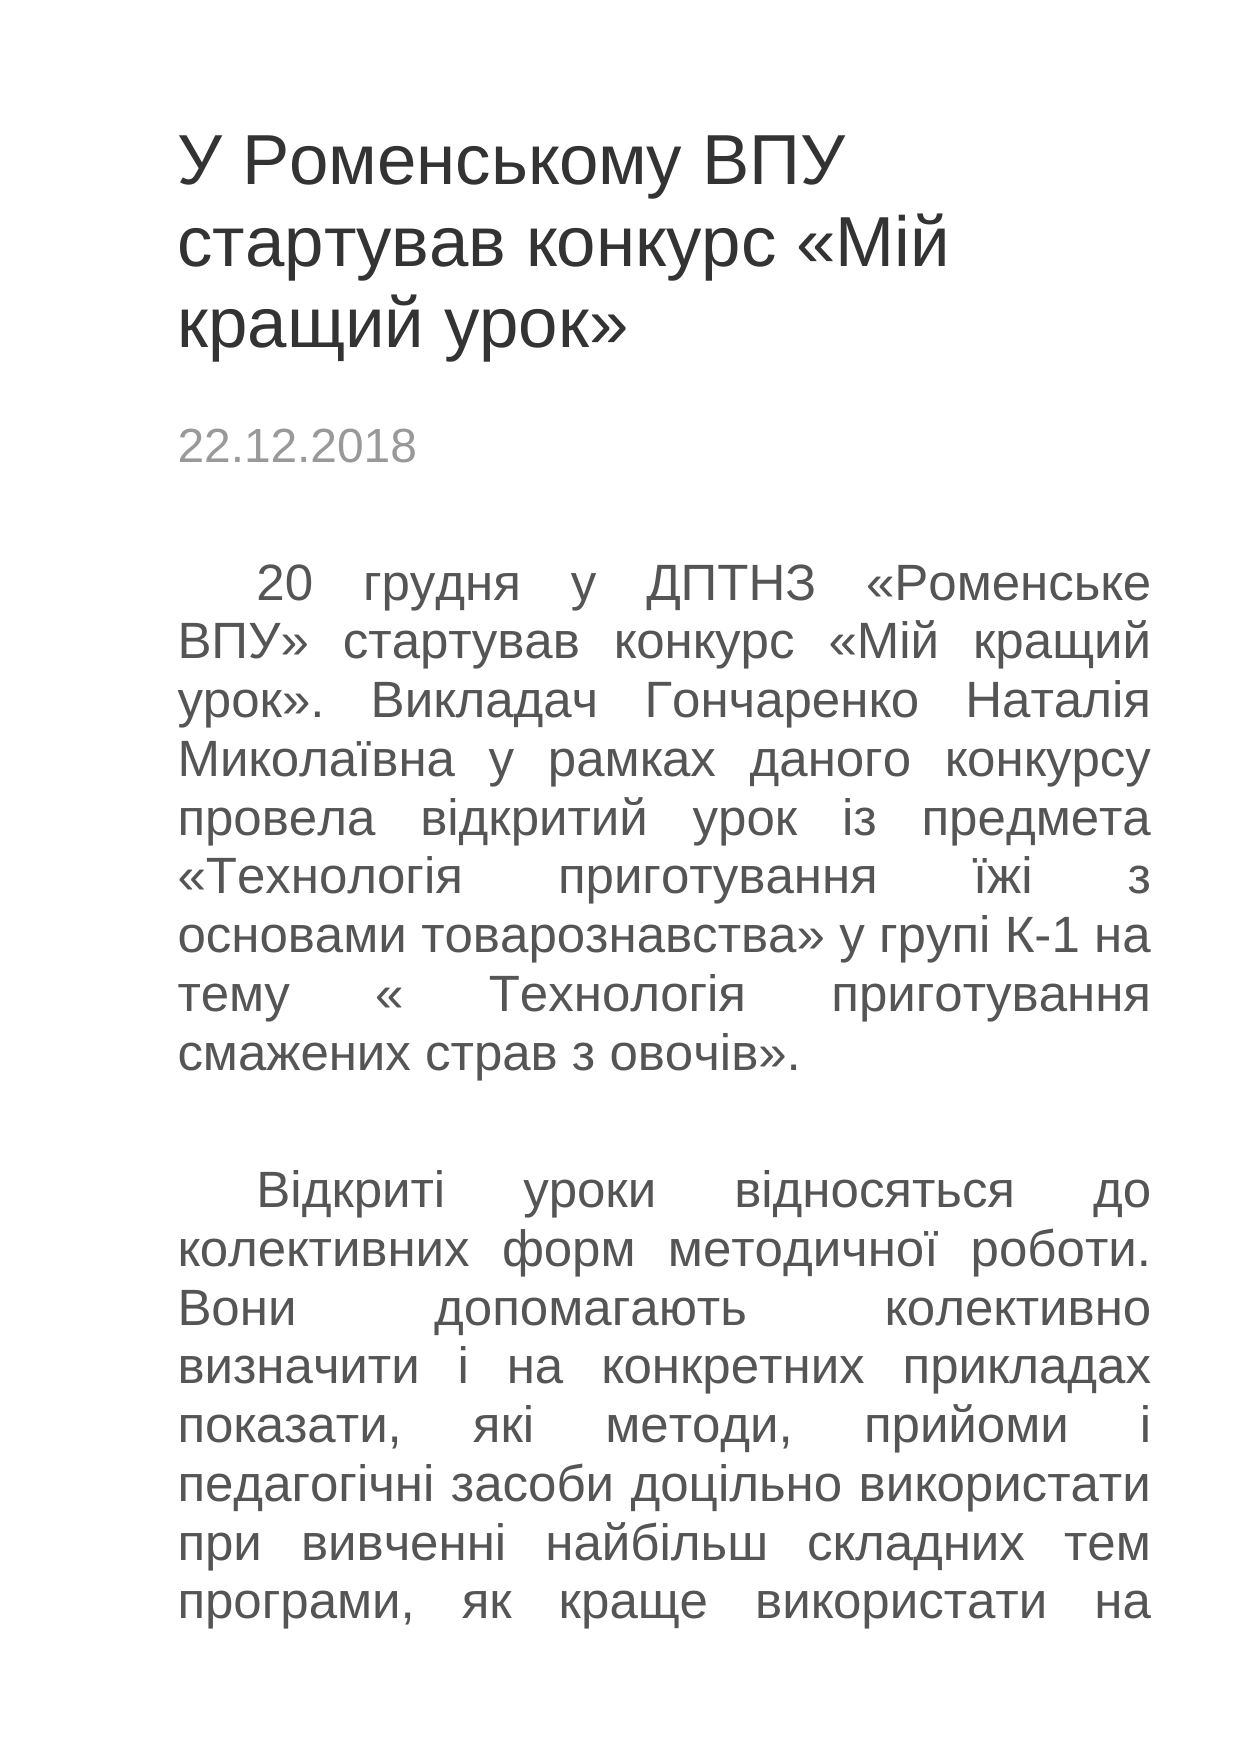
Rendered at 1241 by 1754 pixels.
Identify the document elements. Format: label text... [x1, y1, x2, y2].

text У Роменському ВПУ стартував конкурс «Мій кращий урок» [177, 118, 1152, 362]
text 20 грудня у ДПТНЗ «Роменське ВПУ» стартував конкурс «Мій кращий урок». Викладач Гончаренко Наталія Миколаївна у рамках даного конкурсу провела відкритий урок із предмета «Технологія приготування їжі з основами товарознавства» у групі К-1 на тему « Технологія приготування смажених страв з овочів». [177, 552, 1152, 1081]
text 22.12.2018 [177, 402, 1152, 473]
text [177, 1160, 1152, 1630]
